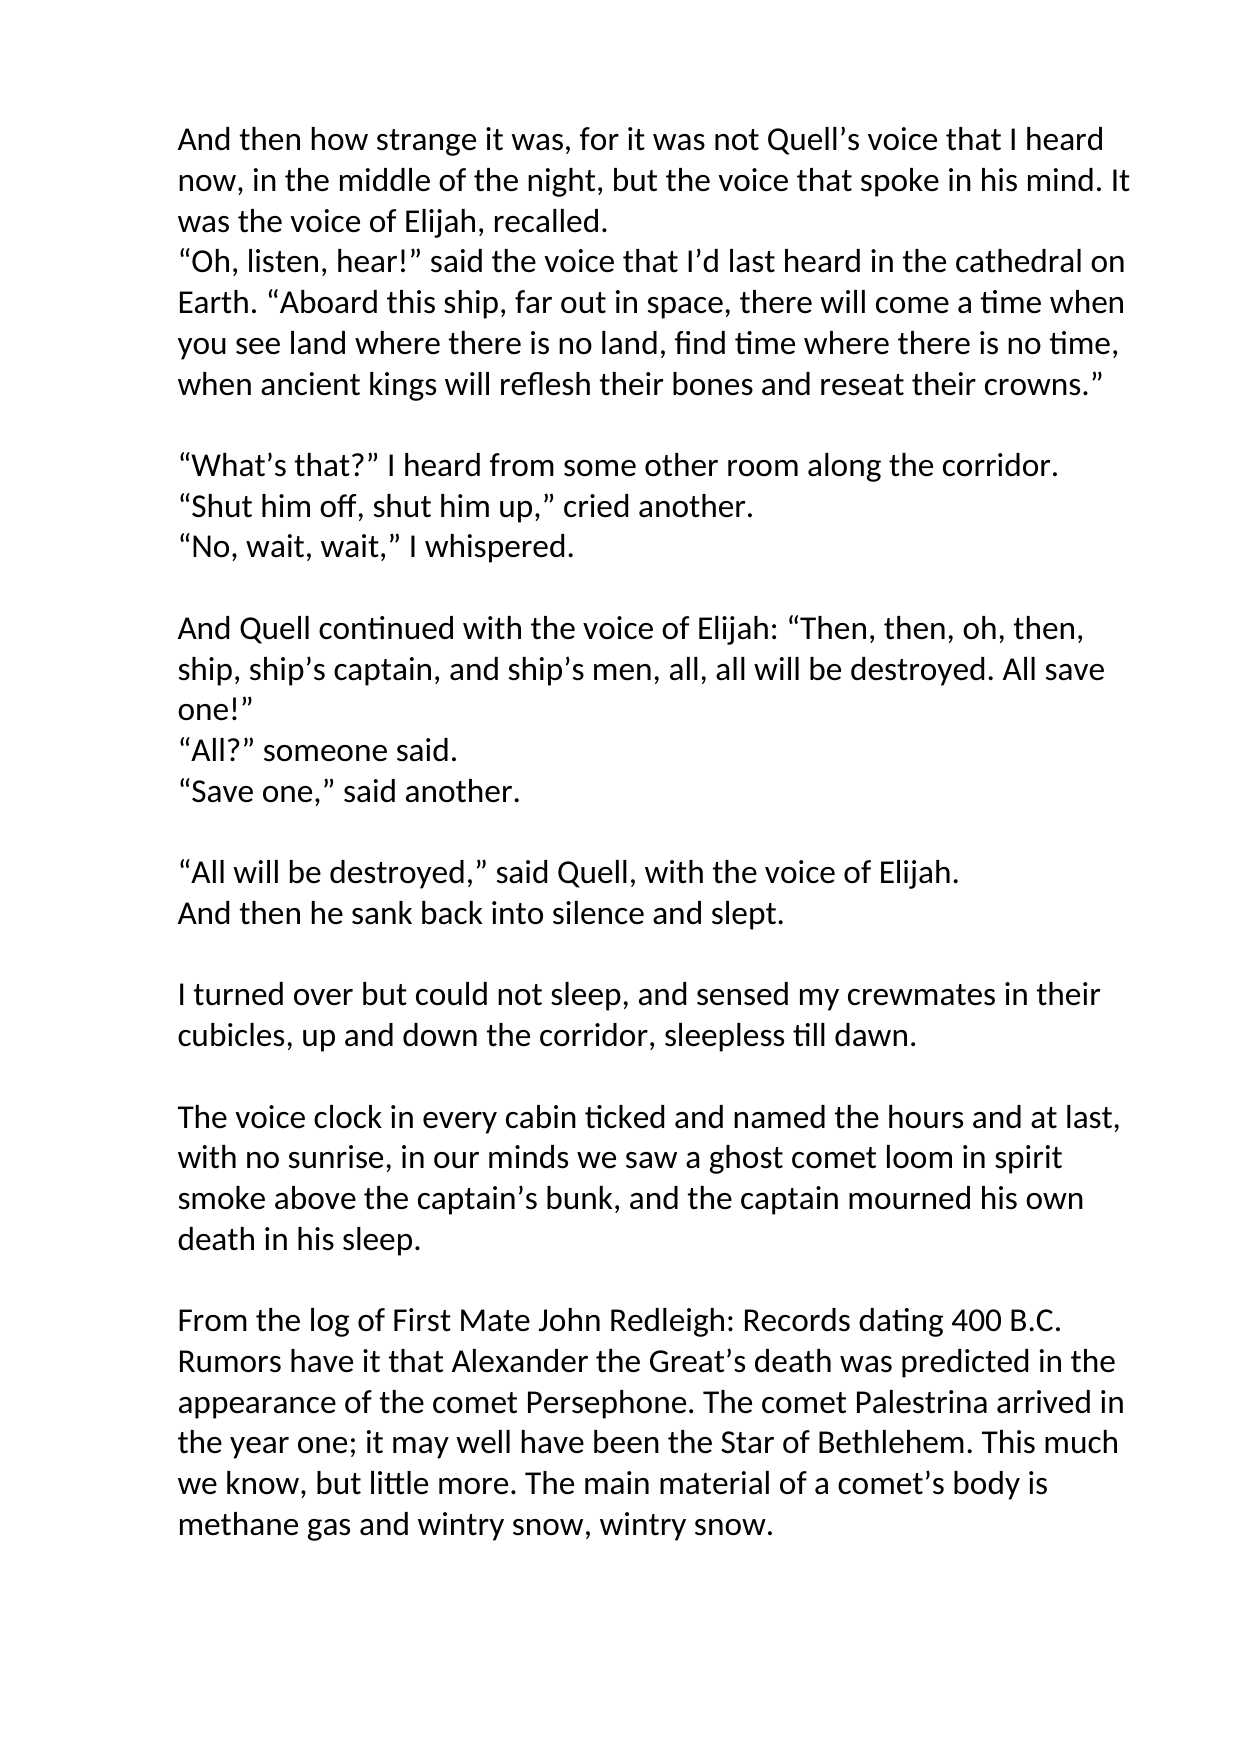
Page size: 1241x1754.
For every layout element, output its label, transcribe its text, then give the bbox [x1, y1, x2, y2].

text And then he sank back into silence and slept. [177, 892, 1152, 933]
text “Oh, listen, hear!” said the voice that I’d last heard in the cathedral on Earth. “Aboard this ship, far out in space, there will come a time when you see land where there is no land, find time where there is no time, when ancient kings will reflesh their bones and reseat their crowns.” [177, 240, 1152, 403]
text I turned over but could not sleep, and sensed my crewmates in their cubicles, up and down the corridor, sleepless till dawn. [177, 973, 1152, 1055]
text “All will be destroyed,” said Quell, with the voice of Elijah. [177, 851, 1152, 892]
text “No, wait, wait,” I whispered. [177, 525, 1152, 566]
text And Quell continued with the voice of Elijah: “Then, then, oh, then, ship, ship’s captain, and ship’s men, all, all will be destroyed. All save one!” [177, 607, 1152, 729]
text “What’s that?” I heard from some other room along the corridor. [177, 444, 1152, 485]
text The voice clock in every cabin ticked and named the hours and at last, with no sunrise, in our minds we saw a ghost comet loom in spirit smoke above the captain’s bunk, and the captain mourned his own death in his sleep. [177, 1096, 1152, 1258]
text “Shut him off, shut him up,” cried another. [177, 485, 1152, 525]
text “All?” someone said. [177, 729, 1152, 770]
text “Save one,” said another. [177, 770, 1152, 811]
text From the log of First Mate John Redleigh: Records dating 400 B.C. Rumors have it that Alexander the Great’s death was predicted in the appearance of the comet Persephone. The comet Palestrina arrived in the year one; it may well have been the Star of Bethlehem. This much we know, but little more. The main material of a comet’s body is methane gas and wintry snow, wintry snow. [177, 1299, 1152, 1544]
text And then how strange it was, for it was not Quell’s voice that I heard now, in the middle of the night, but the voice that spoke in his mind. It was the voice of Elijah, recalled. [177, 118, 1152, 240]
